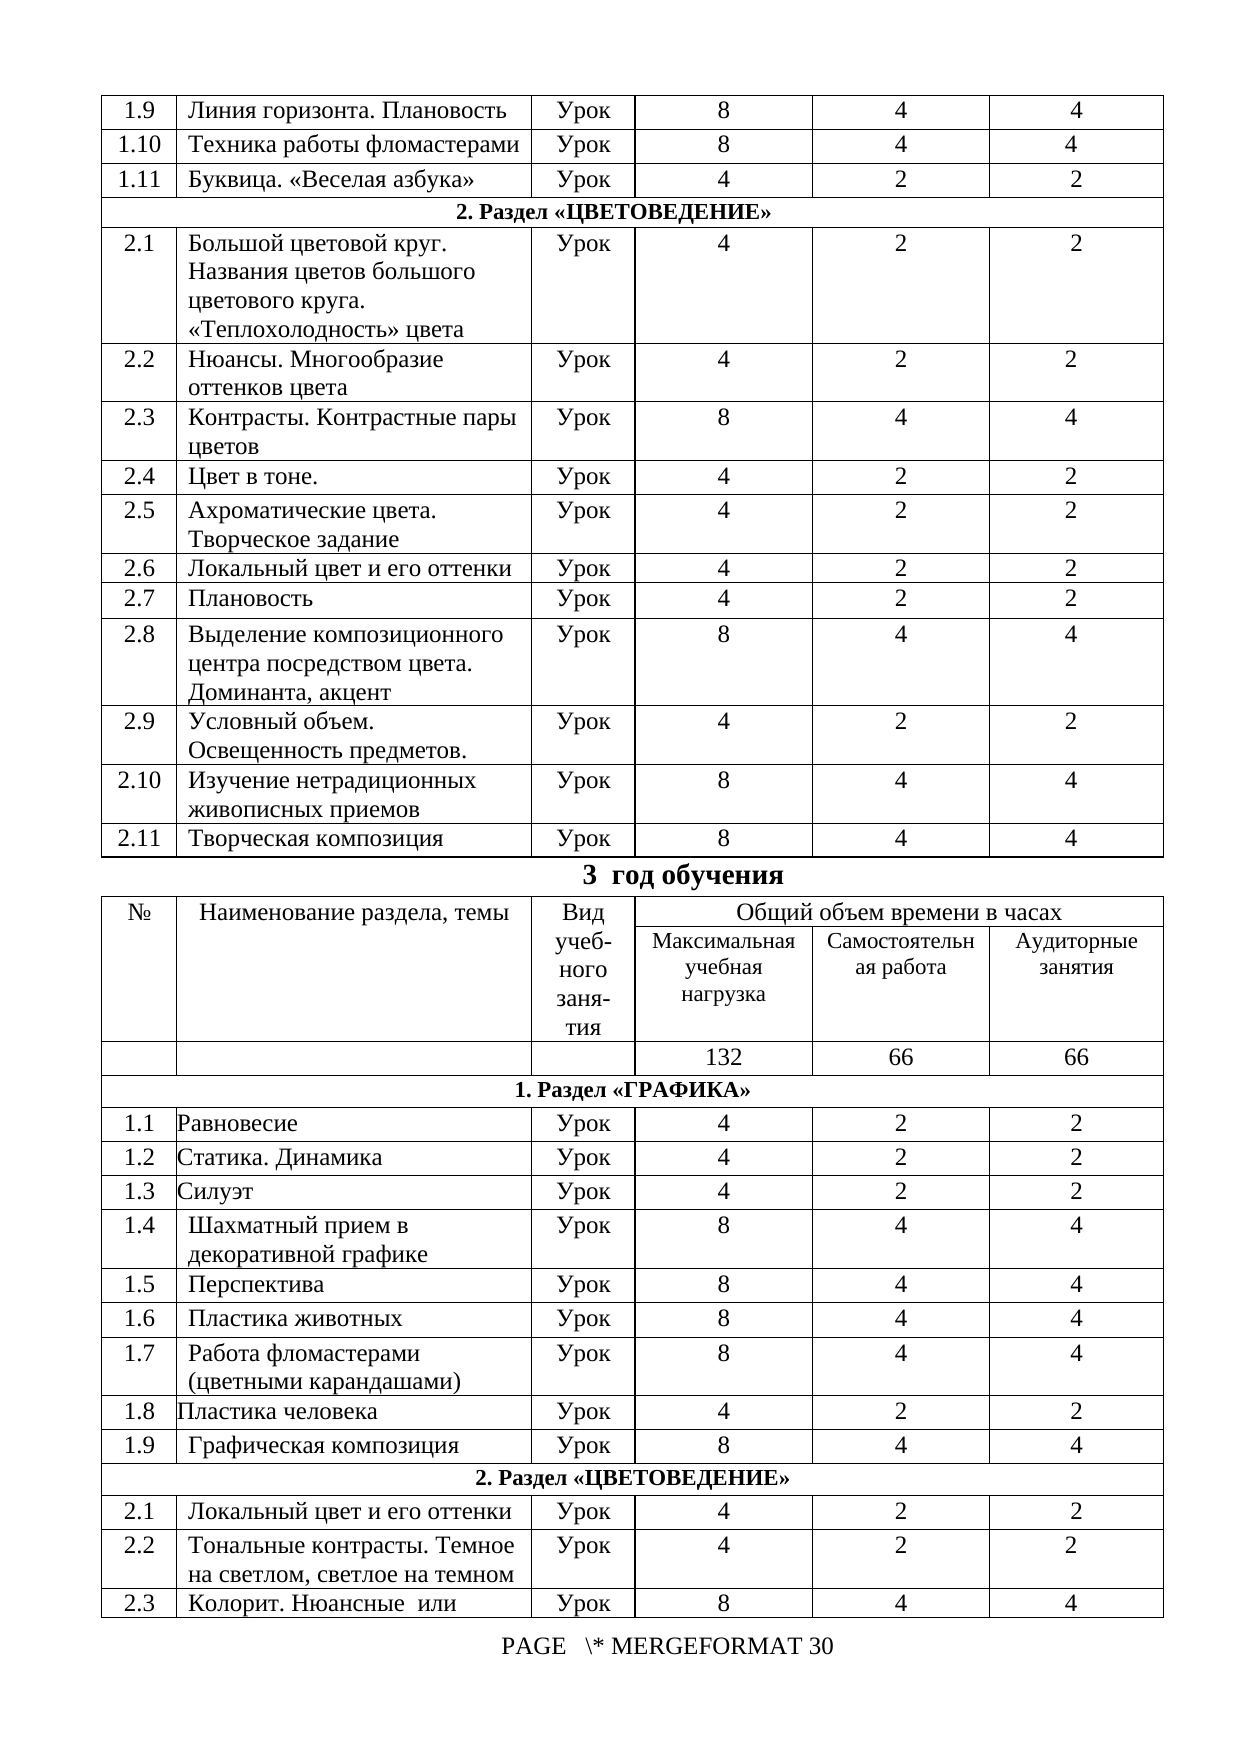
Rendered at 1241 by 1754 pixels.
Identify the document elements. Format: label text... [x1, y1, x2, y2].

table_header № [102, 897, 176, 1041]
table_cell 2 [990, 1496, 1163, 1529]
table_cell Пластика животных [177, 1303, 531, 1337]
table_cell 4 [813, 824, 989, 856]
table_cell 4 [636, 461, 812, 494]
table_cell 4 [636, 1396, 812, 1429]
table_cell 2 [990, 461, 1163, 494]
table_cell 4 [990, 1430, 1163, 1463]
table_cell 4 [636, 228, 812, 343]
table_cell Буквица. «Веселая азбука» [177, 164, 531, 197]
table_cell 4 [813, 619, 989, 705]
table_cell 2 [813, 1108, 989, 1141]
table_cell 2 [813, 164, 989, 197]
text 3 год обучения [215, 858, 1152, 891]
table_cell 4 [636, 1142, 812, 1175]
table_cell 2. Раздел «Цветоведение» [102, 198, 1163, 227]
table_cell 8 [636, 1210, 812, 1268]
table_cell Урок [532, 495, 634, 552]
table_cell 2.8 [102, 619, 176, 705]
table_cell Графическая композиция [177, 1430, 531, 1463]
table_cell Урок [532, 1176, 634, 1209]
table_cell 1.11 [102, 164, 176, 197]
table_cell 2 [990, 344, 1163, 401]
table_cell Условный объем. Освещенность предметов. [177, 706, 531, 764]
table_cell Урок [532, 1142, 634, 1175]
table_cell Плановость [177, 583, 531, 618]
table_cell 4 [990, 1338, 1163, 1395]
table_cell 8 [636, 402, 812, 460]
table_cell 1.6 [102, 1303, 176, 1337]
table_cell 1. Раздел «ГРАФИКА» [102, 1076, 1163, 1107]
table_cell Силуэт [177, 1176, 531, 1209]
table_cell Урок [532, 1496, 634, 1529]
table_cell 2 [990, 706, 1163, 764]
table_cell 4 [636, 344, 812, 401]
table_cell 4 [813, 1589, 989, 1617]
table_cell 132 [636, 1042, 812, 1075]
table_cell 2.9 [102, 706, 176, 764]
table_cell 2 [813, 1176, 989, 1209]
table_cell Урок [532, 619, 634, 705]
table_cell 1.1 [102, 1108, 176, 1141]
table_cell Максимальная учебная нагрузка [636, 927, 812, 1041]
table_cell 4 [636, 583, 812, 618]
table_cell Большой цветовой круг. Названия цветов большого цветового круга. «Теплохолодность» цвета [177, 228, 531, 343]
table_cell 2 [990, 164, 1163, 197]
table_cell Урок [532, 824, 634, 856]
table_cell 2.6 [102, 554, 176, 582]
table_cell 8 [636, 619, 812, 705]
table_cell 2 [813, 1496, 989, 1529]
table_cell Урок [532, 1430, 634, 1463]
table_cell Урок [532, 130, 634, 163]
table_cell 4 [990, 402, 1163, 460]
table_cell [177, 1042, 531, 1075]
table_cell Урок [532, 1269, 634, 1302]
table_header Наименование раздела, темы [177, 897, 531, 1041]
table_cell 8 [636, 765, 812, 822]
table_cell 4 [990, 1589, 1163, 1617]
table_cell 2 [813, 1530, 989, 1587]
table_cell Контрасты. Контрастные пары цветов [177, 402, 531, 460]
table_cell Статика. Динамика [177, 1142, 531, 1175]
table_cell 2 [813, 1396, 989, 1429]
table_cell 2 [813, 583, 989, 618]
table_cell 4 [636, 706, 812, 764]
table_cell Пластика человека [177, 1396, 531, 1429]
table_cell 1.3 [102, 1176, 176, 1209]
table_cell 2 [813, 706, 989, 764]
table_cell 4 [990, 619, 1163, 705]
table_cell 8 [636, 130, 812, 163]
table_cell 8 [636, 1269, 812, 1302]
table_cell 2 [990, 1142, 1163, 1175]
table_cell 2 [813, 554, 989, 582]
table_cell Урок [532, 1396, 634, 1429]
table_cell Урок [532, 402, 634, 460]
table_cell 4 [813, 765, 989, 822]
table_cell 4 [636, 1108, 812, 1141]
table_cell 1.4 [102, 1210, 176, 1268]
table_cell 4 [990, 96, 1163, 128]
table_cell Техника работы фломастерами [177, 130, 531, 163]
table_cell 1.9 [102, 1430, 176, 1463]
table_cell 4 [813, 1269, 989, 1302]
table_cell 2.5 [102, 495, 176, 552]
table_cell 2 [813, 1142, 989, 1175]
table_cell Урок [532, 1303, 634, 1337]
table_cell 2 [990, 583, 1163, 618]
table_cell Урок [532, 554, 634, 582]
table_cell 4 [813, 1303, 989, 1337]
table_cell 8 [636, 96, 812, 128]
table_cell 8 [636, 824, 812, 856]
table_cell Урок [532, 1108, 634, 1141]
table_cell Локальный цвет и его оттенки [177, 554, 531, 582]
table_cell Цвет в тоне. [177, 461, 531, 494]
table_cell 2 [813, 495, 989, 552]
table_cell 2 [990, 554, 1163, 582]
table_cell Равновесие [177, 1108, 531, 1141]
table_cell Работа фломастерами (цветными карандашами) [177, 1338, 531, 1395]
table_cell Урок [532, 583, 634, 618]
table_cell 4 [990, 765, 1163, 822]
table_cell Урок [532, 1530, 634, 1587]
table_cell Тональные контрасты. Темное на светлом, светлое на темном [177, 1530, 531, 1587]
table_cell 4 [813, 1430, 989, 1463]
table_cell 4 [990, 1210, 1163, 1268]
table_cell 8 [636, 1430, 812, 1463]
table_cell Урок [532, 706, 634, 764]
table_cell 4 [813, 96, 989, 128]
table_cell Шахматный прием в декоративной графике [177, 1210, 531, 1268]
table_cell 4 [636, 1530, 812, 1587]
table_cell 4 [636, 495, 812, 552]
table_cell Линия горизонта. Плановость [177, 96, 531, 128]
table_cell 2.1 [102, 228, 176, 343]
table_cell 66 [990, 1042, 1163, 1075]
table_cell 8 [636, 1338, 812, 1395]
table_cell Самостоятельная работа [813, 927, 989, 1041]
table_cell Урок [532, 765, 634, 822]
table_cell Урок [532, 1338, 634, 1395]
table_cell 2 [813, 461, 989, 494]
table_cell Урок [532, 344, 634, 401]
table_cell 1.5 [102, 1269, 176, 1302]
table_cell 2 [990, 1108, 1163, 1141]
table_cell 2.4 [102, 461, 176, 494]
table_cell 4 [636, 554, 812, 582]
table_cell 2.1 [102, 1496, 176, 1529]
table_cell Изучение нетрадиционных живописных приемов [177, 765, 531, 822]
table_cell Урок [532, 1210, 634, 1268]
table_cell 1.8 [102, 1396, 176, 1429]
table_cell [102, 1042, 176, 1075]
table_cell 4 [636, 1496, 812, 1529]
table_cell 2.7 [102, 583, 176, 618]
table_cell 1.7 [102, 1338, 176, 1395]
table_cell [177, 1589, 531, 1617]
table_cell 4 [813, 1338, 989, 1395]
table_cell 4 [636, 1176, 812, 1209]
table_cell Урок [532, 96, 634, 128]
table_cell 2 [990, 1396, 1163, 1429]
table_cell Творческая композиция [177, 824, 531, 856]
table_cell [532, 1042, 634, 1075]
table_cell 4 [990, 1269, 1163, 1302]
table_cell 4 [813, 130, 989, 163]
table_cell 8 [636, 1589, 812, 1617]
table_cell 2 [990, 1530, 1163, 1587]
table_cell 2 [990, 1176, 1163, 1209]
table_cell 66 [813, 1042, 989, 1075]
table_cell Урок [532, 1589, 634, 1617]
table_cell 2 [990, 495, 1163, 552]
table_cell 4 [990, 824, 1163, 856]
table_cell 4 [813, 402, 989, 460]
table_cell 1.10 [102, 130, 176, 163]
table_cell 2. Раздел «Цветоведение» [102, 1464, 1163, 1495]
table_cell 2.3 [102, 402, 176, 460]
table_cell 2 [813, 228, 989, 343]
table_cell Выделение композиционного центра посредством цвета. Доминанта, акцент [177, 619, 531, 705]
table_cell 2.10 [102, 765, 176, 822]
table_cell 4 [990, 130, 1163, 163]
table_cell 8 [636, 1303, 812, 1337]
table_cell 2.2 [102, 1530, 176, 1587]
table_cell Аудиторные занятия [990, 927, 1163, 1041]
table_cell 2 [990, 228, 1163, 343]
table_cell 4 [813, 1210, 989, 1268]
table_cell 2.11 [102, 824, 176, 856]
table_cell 2.2 [102, 344, 176, 401]
table_cell Нюансы. Многообразие оттенков цвета [177, 344, 531, 401]
table_cell Локальный цвет и его оттенки [177, 1496, 531, 1529]
table_cell 1.9 [102, 96, 176, 128]
table_cell Урок [532, 461, 634, 494]
table_cell 2 [813, 344, 989, 401]
table_header Вид учеб-ного заня-тия [532, 897, 634, 1041]
table_cell Ахроматические цвета. Творческое задание [177, 495, 531, 552]
table_header Общий объем времени в часах [636, 897, 1163, 926]
table_cell 2.3 [102, 1589, 176, 1617]
table_cell 4 [990, 1303, 1163, 1337]
table_cell Урок [532, 164, 634, 197]
table_cell 4 [636, 164, 812, 197]
table_cell 1.2 [102, 1142, 176, 1175]
table_cell Перспектива [177, 1269, 531, 1302]
table_cell Урок [532, 228, 634, 343]
